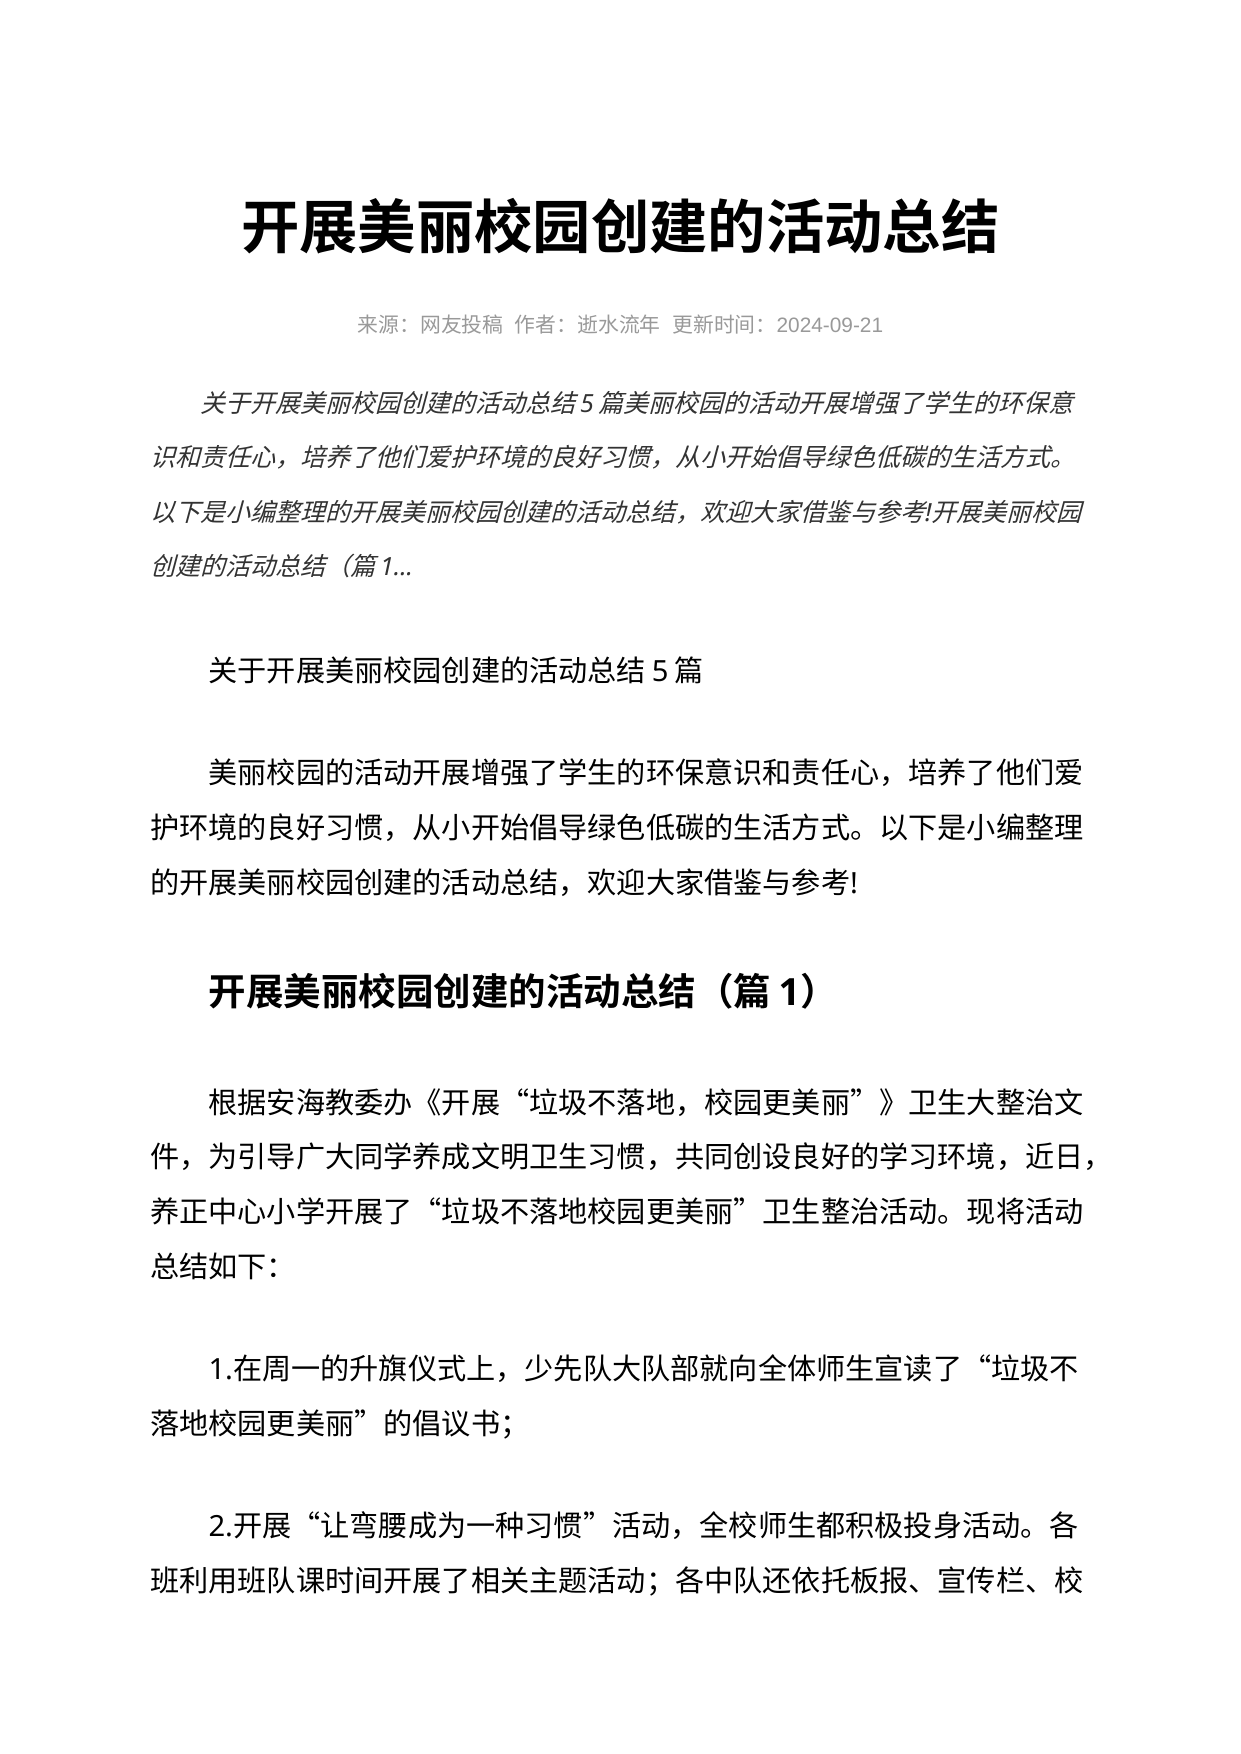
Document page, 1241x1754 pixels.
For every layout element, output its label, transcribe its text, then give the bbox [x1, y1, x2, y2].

text 1.在周一的升旗仪式上，少先队大队部就向全体师生宣读了“垃圾不落地校园更美丽”的倡议书； [150, 1346, 1090, 1443]
text 开展美丽校园创建的活动总结（篇1） [150, 962, 1090, 1016]
text 关于开展美丽校园创建的活动总结5篇美丽校园的活动开展增强了学生的环保意识和责任心，培养了他们爱护环境的良好习惯，从小开始倡导绿色低碳的生活方式。以下是小编整理的开展美丽校园创建的活动总结，欢迎大家借鉴与参考!开展美丽校园创建的活动总结（篇1... [150, 383, 1090, 583]
subtitle 开展美丽校园创建的活动总结 [150, 181, 1090, 266]
text 来源：网友投稿 作者：逝水流年 更新时间：2024-09-21 [150, 313, 1090, 337]
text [150, 1502, 1090, 1600]
text 关于开展美丽校园创建的活动总结5篇 [150, 648, 1090, 690]
text 美丽校园的活动开展增强了学生的环保意识和责任心，培养了他们爱护环境的良好习惯，从小开始倡导绿色低碳的生活方式。以下是小编整理的开展美丽校园创建的活动总结，欢迎大家借鉴与参考! [150, 750, 1090, 902]
text 根据安海教委办《开展“垃圾不落地，校园更美丽”》卫生大整治文件，为引导广大同学养成文明卫生习惯，共同创设良好的学习环境，近日，养正中心小学开展了“垃圾不落地校园更美丽”卫生整治活动。现将活动总结如下： [150, 1079, 1090, 1286]
